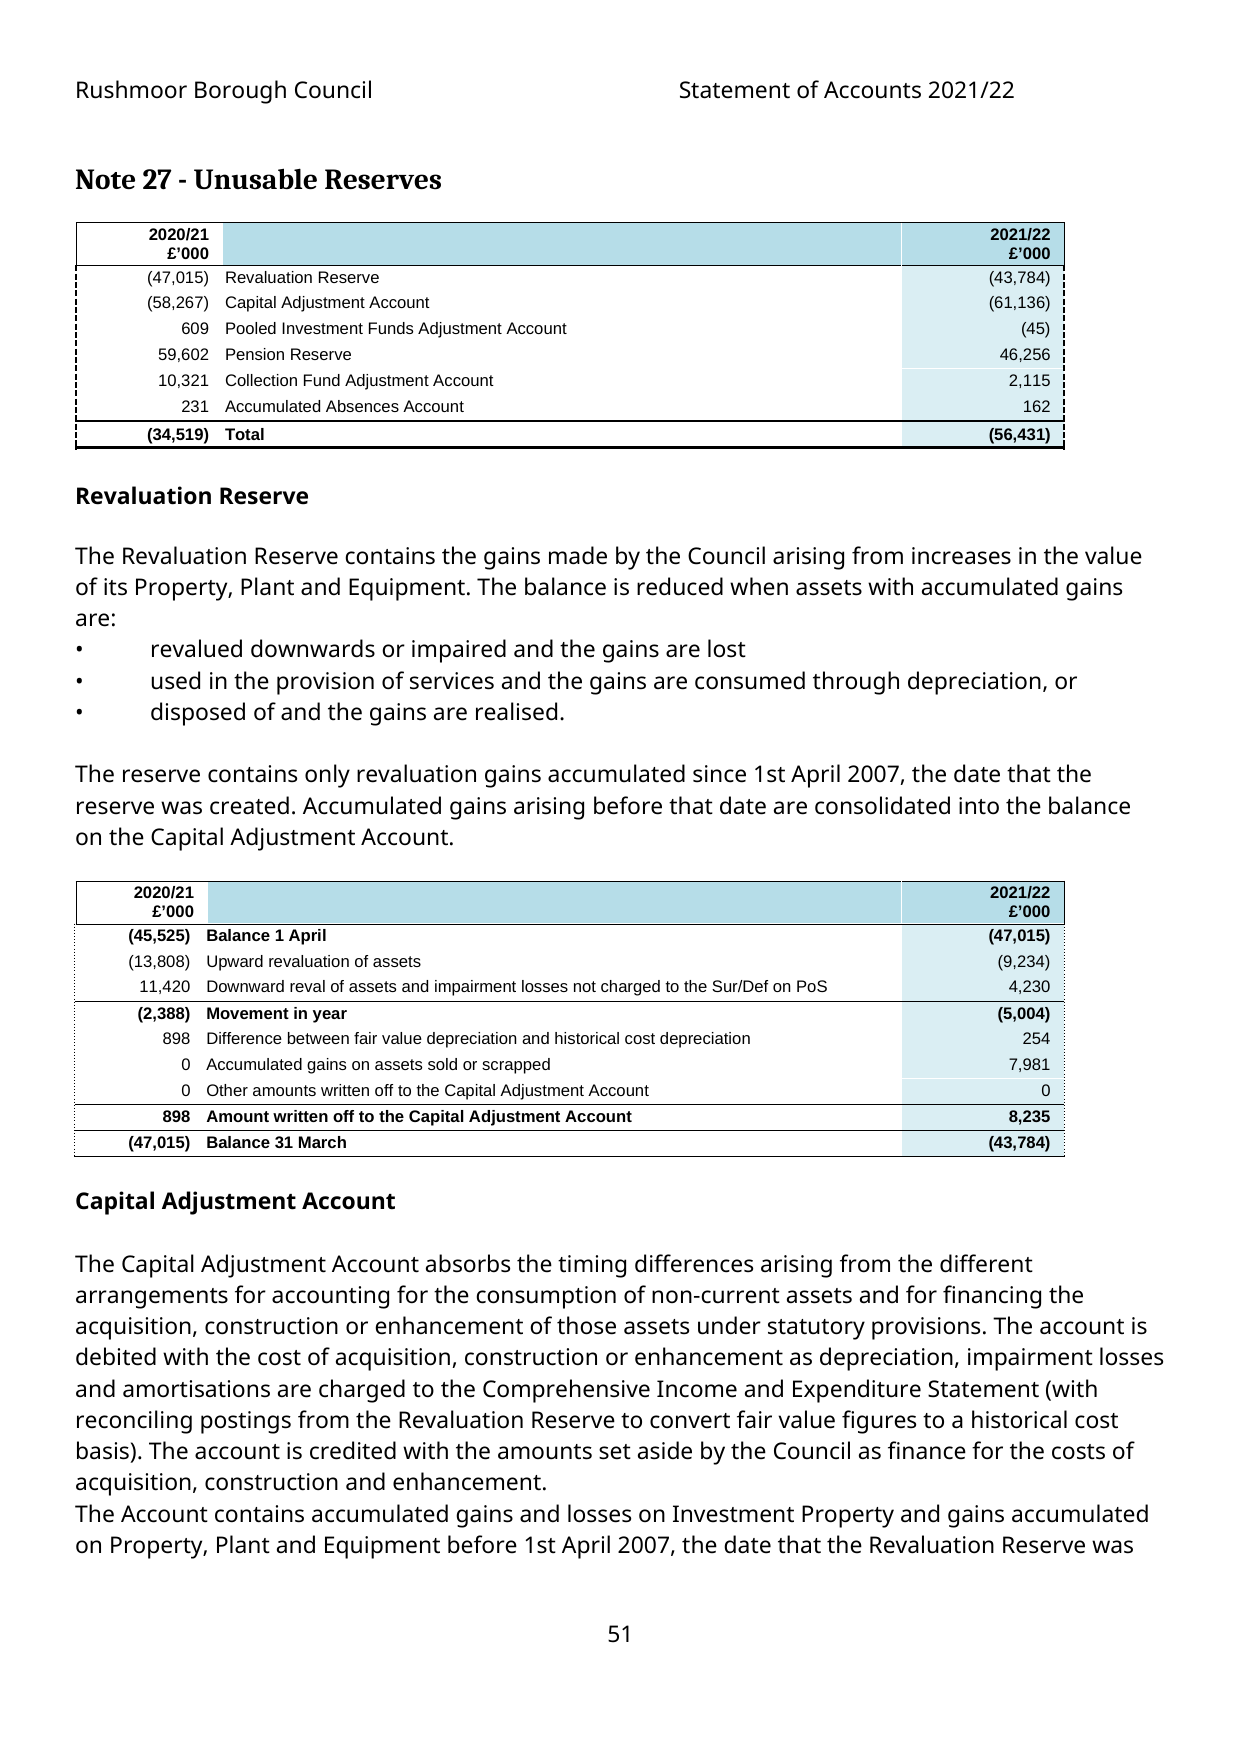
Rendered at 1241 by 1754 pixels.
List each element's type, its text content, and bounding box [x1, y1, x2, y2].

text • disposed of and the gains are realised. [75, 696, 1165, 727]
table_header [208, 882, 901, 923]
subtitle Note 27 - Unusable Reserves [75, 163, 1165, 197]
text Capital Adjustment Account [75, 1185, 1165, 1216]
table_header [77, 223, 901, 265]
text Revaluation Reserve [75, 480, 1165, 511]
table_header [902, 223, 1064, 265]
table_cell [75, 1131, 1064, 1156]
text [75, 1497, 1165, 1560]
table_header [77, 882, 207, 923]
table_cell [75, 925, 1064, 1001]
text • revalued downwards or impaired and the gains are lost [75, 633, 1165, 664]
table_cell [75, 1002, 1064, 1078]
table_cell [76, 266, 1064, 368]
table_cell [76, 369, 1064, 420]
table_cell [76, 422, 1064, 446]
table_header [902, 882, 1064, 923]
text • used in the provision of services and the gains are consumed through depreciation, or [75, 664, 1165, 696]
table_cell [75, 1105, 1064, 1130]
text The reserve contains only revaluation gains accumulated since 1st April 2007, the date that the reserve was created. Accumulated gains arising before that date are consolidated into the balance on the Capital Adjustment Account. [75, 758, 1165, 852]
text The Capital Adjustment Account absorbs the timing differences arising from the different arrangements for accounting for the consumption of non-current assets and for financing the acquisition, construction or enhancement of those assets under statutory provisions. The account is debited with the cost of acquisition, construction or enhancement as depreciation, impairment losses and amortisations are charged to the Comprehensive Income and Expenditure Statement (with reconciling postings from the Revaluation Reserve to convert fair value figures to a historical cost basis). The account is credited with the amounts set aside by the Council as finance for the costs of acquisition, construction and enhancement. [75, 1247, 1165, 1497]
text The Revaluation Reserve contains the gains made by the Council arising from increases in the value of its Property, Plant and Equipment. The balance is reduced when assets with accumulated gains are: [75, 539, 1165, 633]
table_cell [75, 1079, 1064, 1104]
